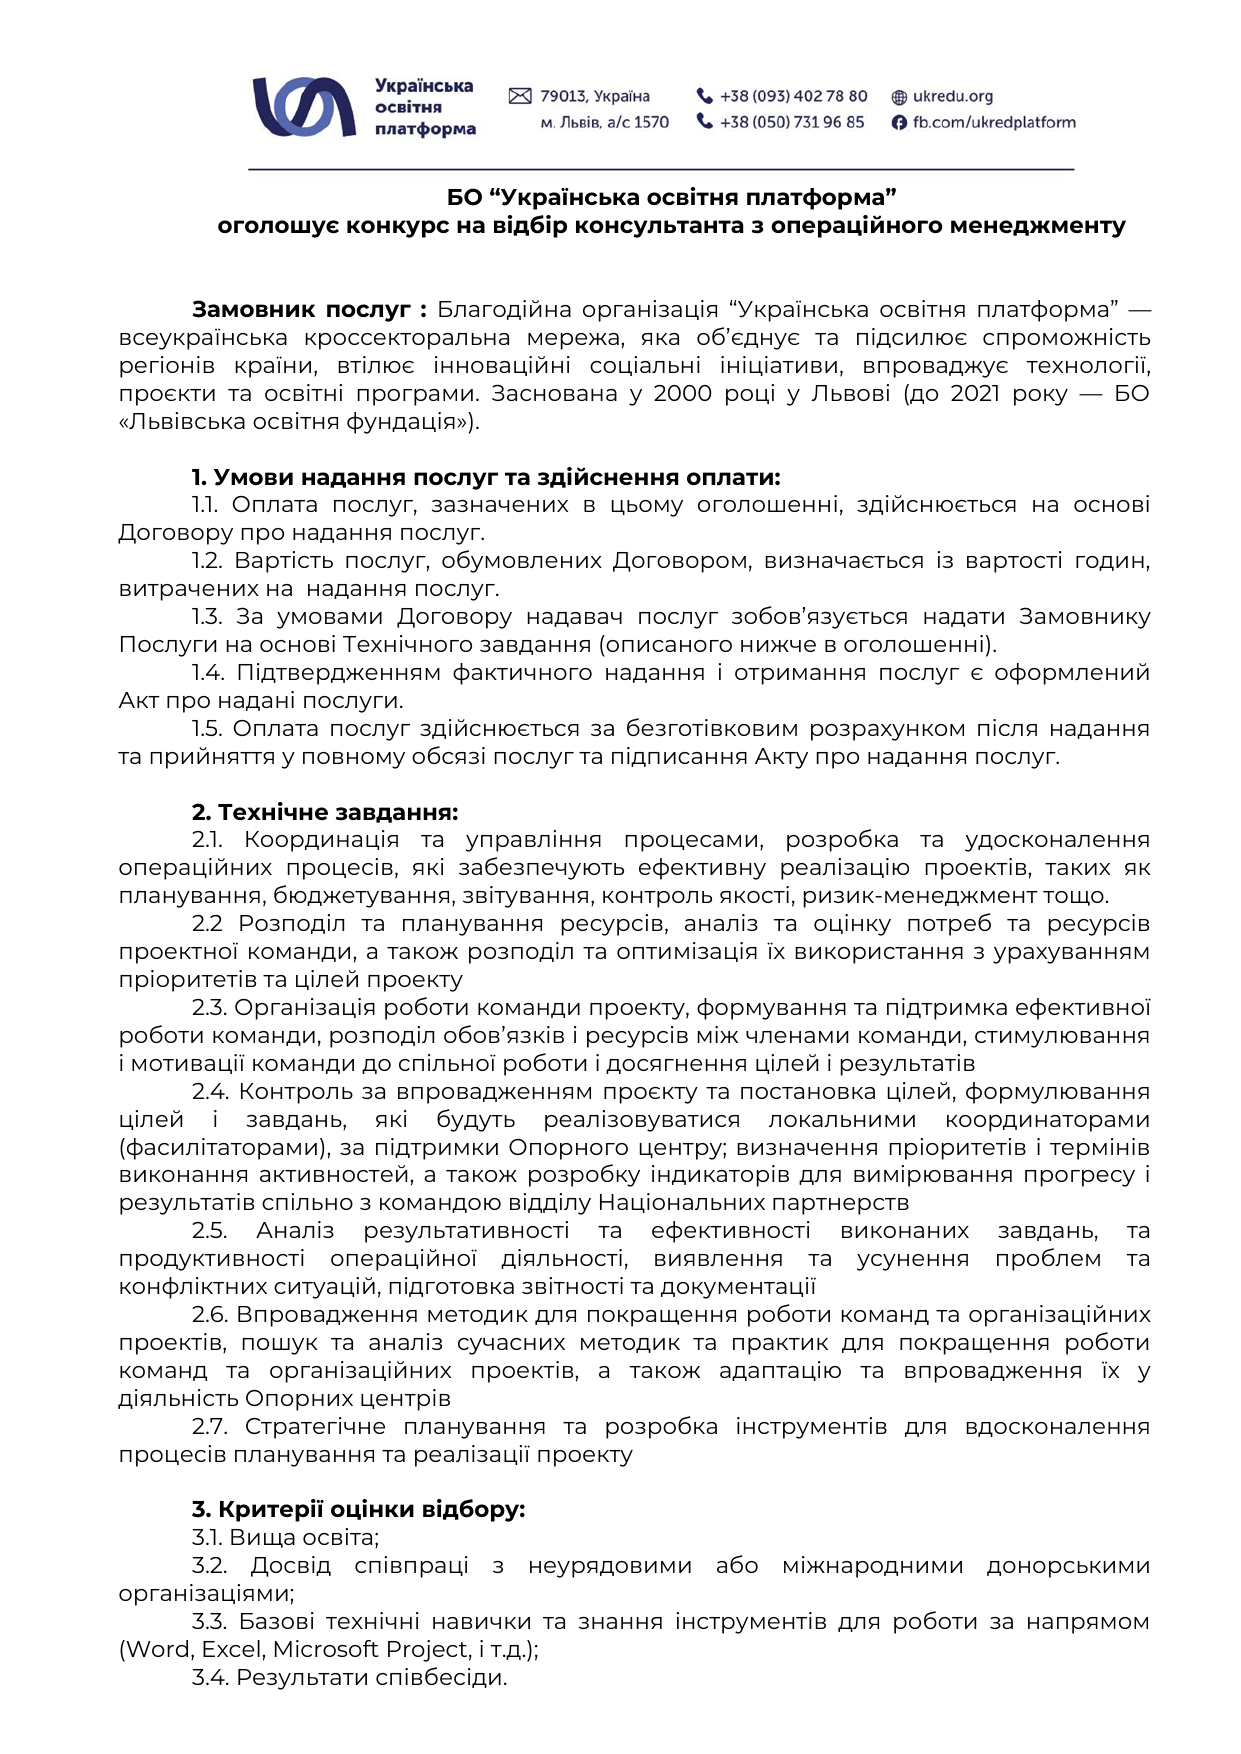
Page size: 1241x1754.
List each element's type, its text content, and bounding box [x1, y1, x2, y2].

text 2.2 Розподіл та планування ресурсів, аналіз та оцінку потреб та ресурсів проектної команди, а також розподіл та оптимізація їх використання з урахуванням пріоритетів та цілей проекту [118, 909, 1152, 993]
text 3.3. Базові технічні навички та знання інструментів для роботи за напрямом (Word, Excel, Microsoft Project, і т.д.); [118, 1607, 1152, 1663]
text Замовник послуг : Благодійна організація “Українська освітня платформа” — всеукраїнська кроссекторальна мережа, яка об’єднує та підсилює спроможність регіонів країни, втілює інноваційні соціальні ініціативи, впроваджує технології, проєкти та освітні програми. Заснована у 2000 році у Львові (до 2021 року — БО «Львівська освітня фундація»). [118, 295, 1152, 435]
text 2.3. Організація роботи команди проекту, формування та підтримка ефективної роботи команди, розподiл обов’язкiв i ресурсiв між членами команди, стимулювання i мотивації команди до спiльної роботи i досягнення цiлей i результатiв [118, 993, 1152, 1077]
text 3.1. Вища освіта; [118, 1524, 1152, 1552]
text 3.4. Результати співбесіди. [118, 1663, 1152, 1691]
picture [181, 58, 1122, 180]
text 2.4. Контроль за впровадженням проєкту та постановка цілей, формулювання цілей i завдань, які будуть реалізовуватися локальними координаторами (фасилітаторами), за підтримки Опорного центру; визначення пріоритетів i термiнiв виконання активностей, а також розробку індикаторів для вимірювання прогресу i результатiв спільно з командою відділу Національних партнерств [118, 1077, 1152, 1217]
text 1.5. Оплата послуг здійснюється за безготівковим розрахунком після надання та прийняття у повному обсязі послуг та підписання Акту про надання послуг. [118, 714, 1152, 770]
text 1.4. Підтвердженням фактичного надання і отримання послуг є оформлений Акт про надані послуги. [118, 658, 1152, 714]
text оголошує конкурс на відбір консультанта з операційного менеджменту [118, 212, 1152, 239]
text БО “Українська освітня платформа” [118, 184, 1152, 212]
text 1. Умови надання послуг та здійснення оплати: [118, 463, 1152, 491]
text 3.2. Досвід співпраці з неурядовими або міжнародними донорськими організаціями; [118, 1552, 1152, 1607]
text 2.5. Аналіз результативності та ефективності виконаних завдань, та продуктивності операцiйної дiяльностi, виявлення та усунення проблем та конфлiктних ситуацiй, пiдготовка звiтностi та документацiї [118, 1217, 1152, 1300]
text 1.1. Оплата послуг, зазначених в цьому оголошенні, здійснюється на основі Договору про надання послуг. [118, 491, 1152, 547]
text 1.3. За умовами Договору надавач послуг зобов’язується надати Замовнику Послуги на основі Технічного завдання (описаного нижче в оголошенні). [118, 602, 1152, 658]
text 1.2. Вартість послуг, обумовлених Договором, визначається із вартості годин, витрачених на надання послуг. [118, 547, 1152, 602]
text 2.6. Впровадження методик для покращення роботи команд та організаційних проектів, пошук та аналіз сучасних методик та практик для покращення роботи команд та організаційних проектів, а також адаптацію та впровадження їх у діяльність Опорних центрів [118, 1300, 1152, 1412]
text 2. Технічне завдання: [118, 798, 1152, 826]
text 2.7. Стратегічне планування та розробка інструментів для вдосконалення процесів планування та реалізації проекту [118, 1412, 1152, 1468]
text 2.1. Координація та управління процесами, розробка та удосконалення операційних процесів, які забезпечують ефективну реалізацію проектів, таких як планування, бюджетування, звітування, контроль якості, ризик-менеджмент тощо. [118, 826, 1152, 909]
text 3. Критерії оцінки відбору: [118, 1496, 1152, 1524]
